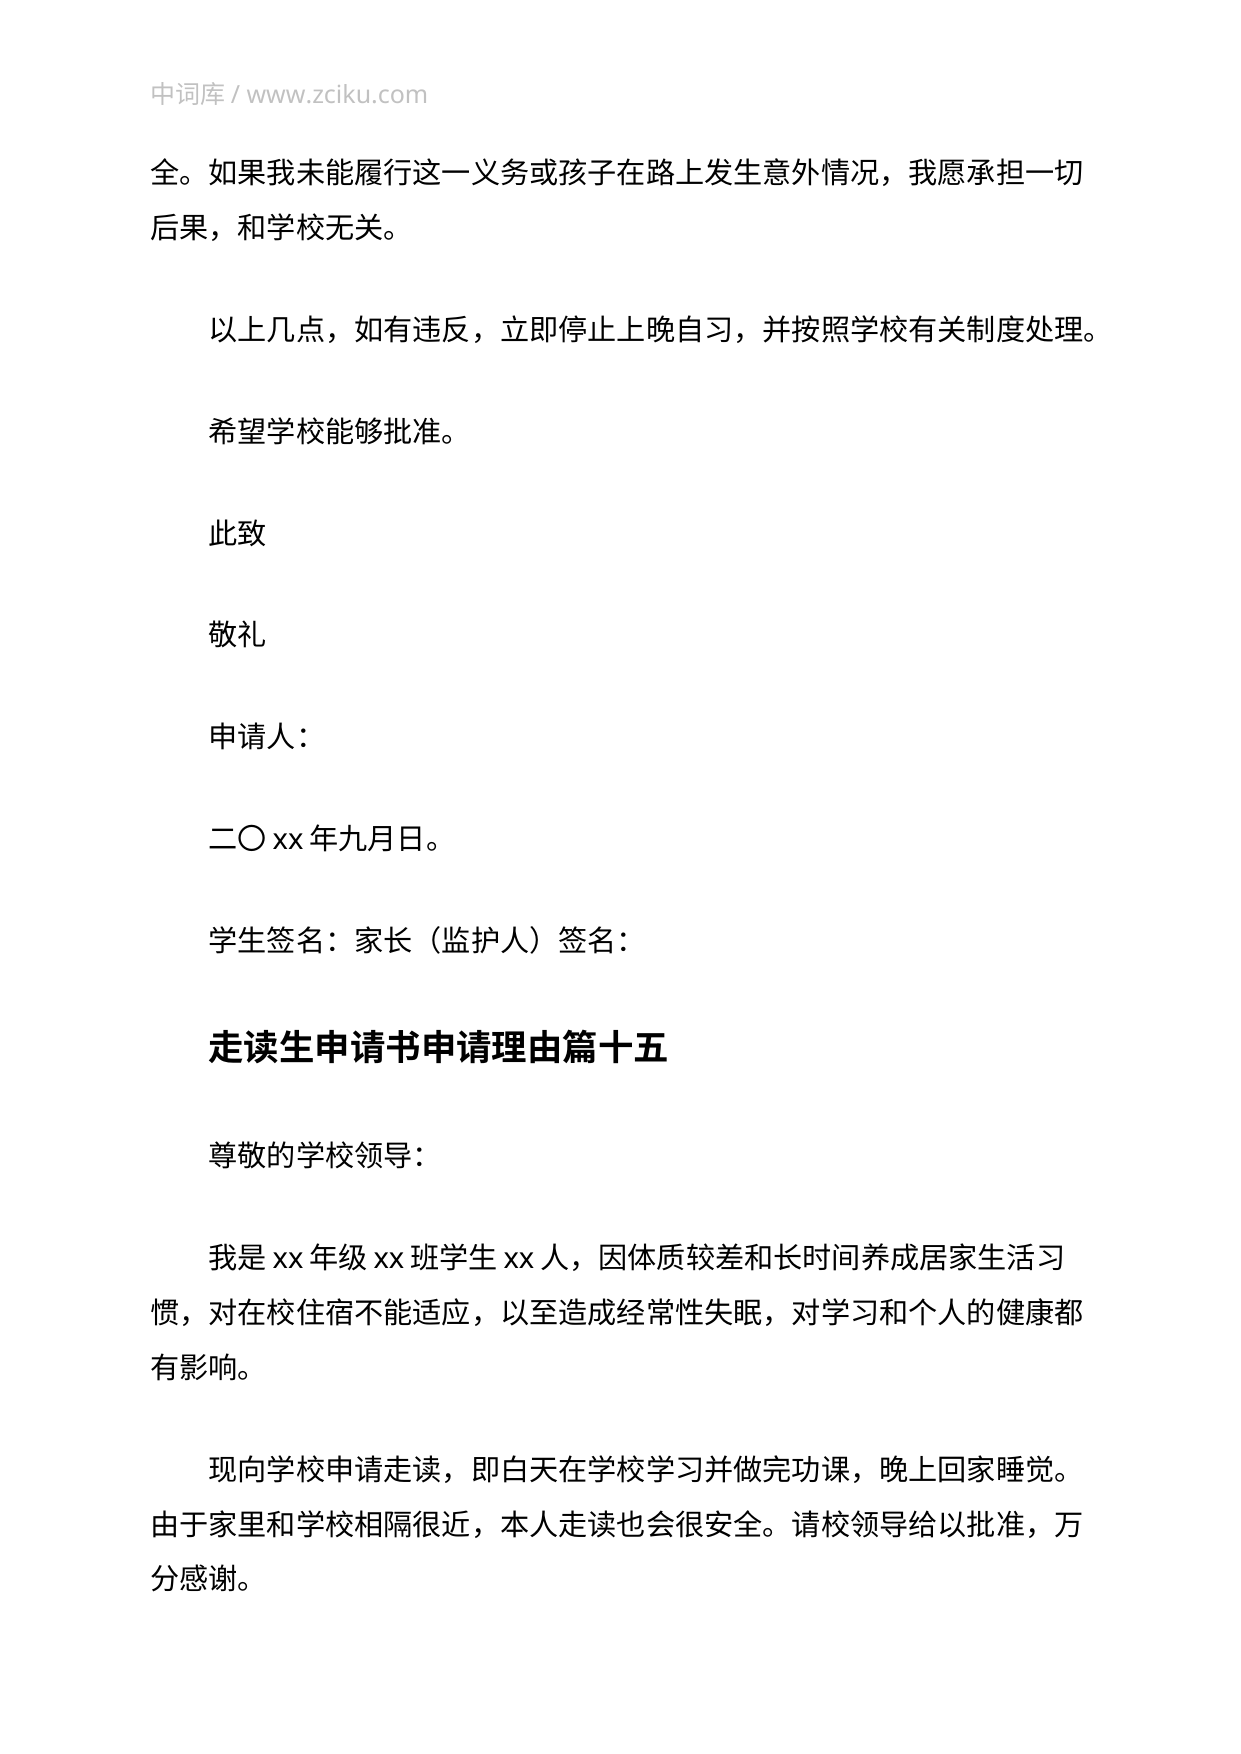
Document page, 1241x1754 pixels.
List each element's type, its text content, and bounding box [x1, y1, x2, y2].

text 学生签名：家长（监护人）签名： [150, 917, 1090, 960]
text 敬礼 [150, 612, 1090, 654]
text 我是xx年级xx班学生xx人，因体质较差和长时间养成居家生活习惯，对在校住宿不能适应，以至造成经常性失眠，对学习和个人的健康都有影响。 [150, 1234, 1090, 1387]
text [150, 150, 1090, 247]
text 尊敬的学校领导： [150, 1133, 1090, 1175]
text 以上几点，如有违反，立即停止上晚自习，并按照学校有关制度处理。 [150, 307, 1090, 349]
text 申请人： [150, 714, 1090, 756]
text 现向学校申请走读，即白天在学校学习并做完功课，晚上回家睡觉。由于家里和学校相隔很近，本人走读也会很安全。请校领导给以批准，万分感谢。 [150, 1446, 1090, 1598]
text 此致 [150, 510, 1090, 552]
text 二〇xx年九月日。 [150, 816, 1090, 858]
text 走读生申请书申请理由篇十五 [150, 1019, 1090, 1071]
text 希望学校能够批准。 [150, 408, 1090, 451]
